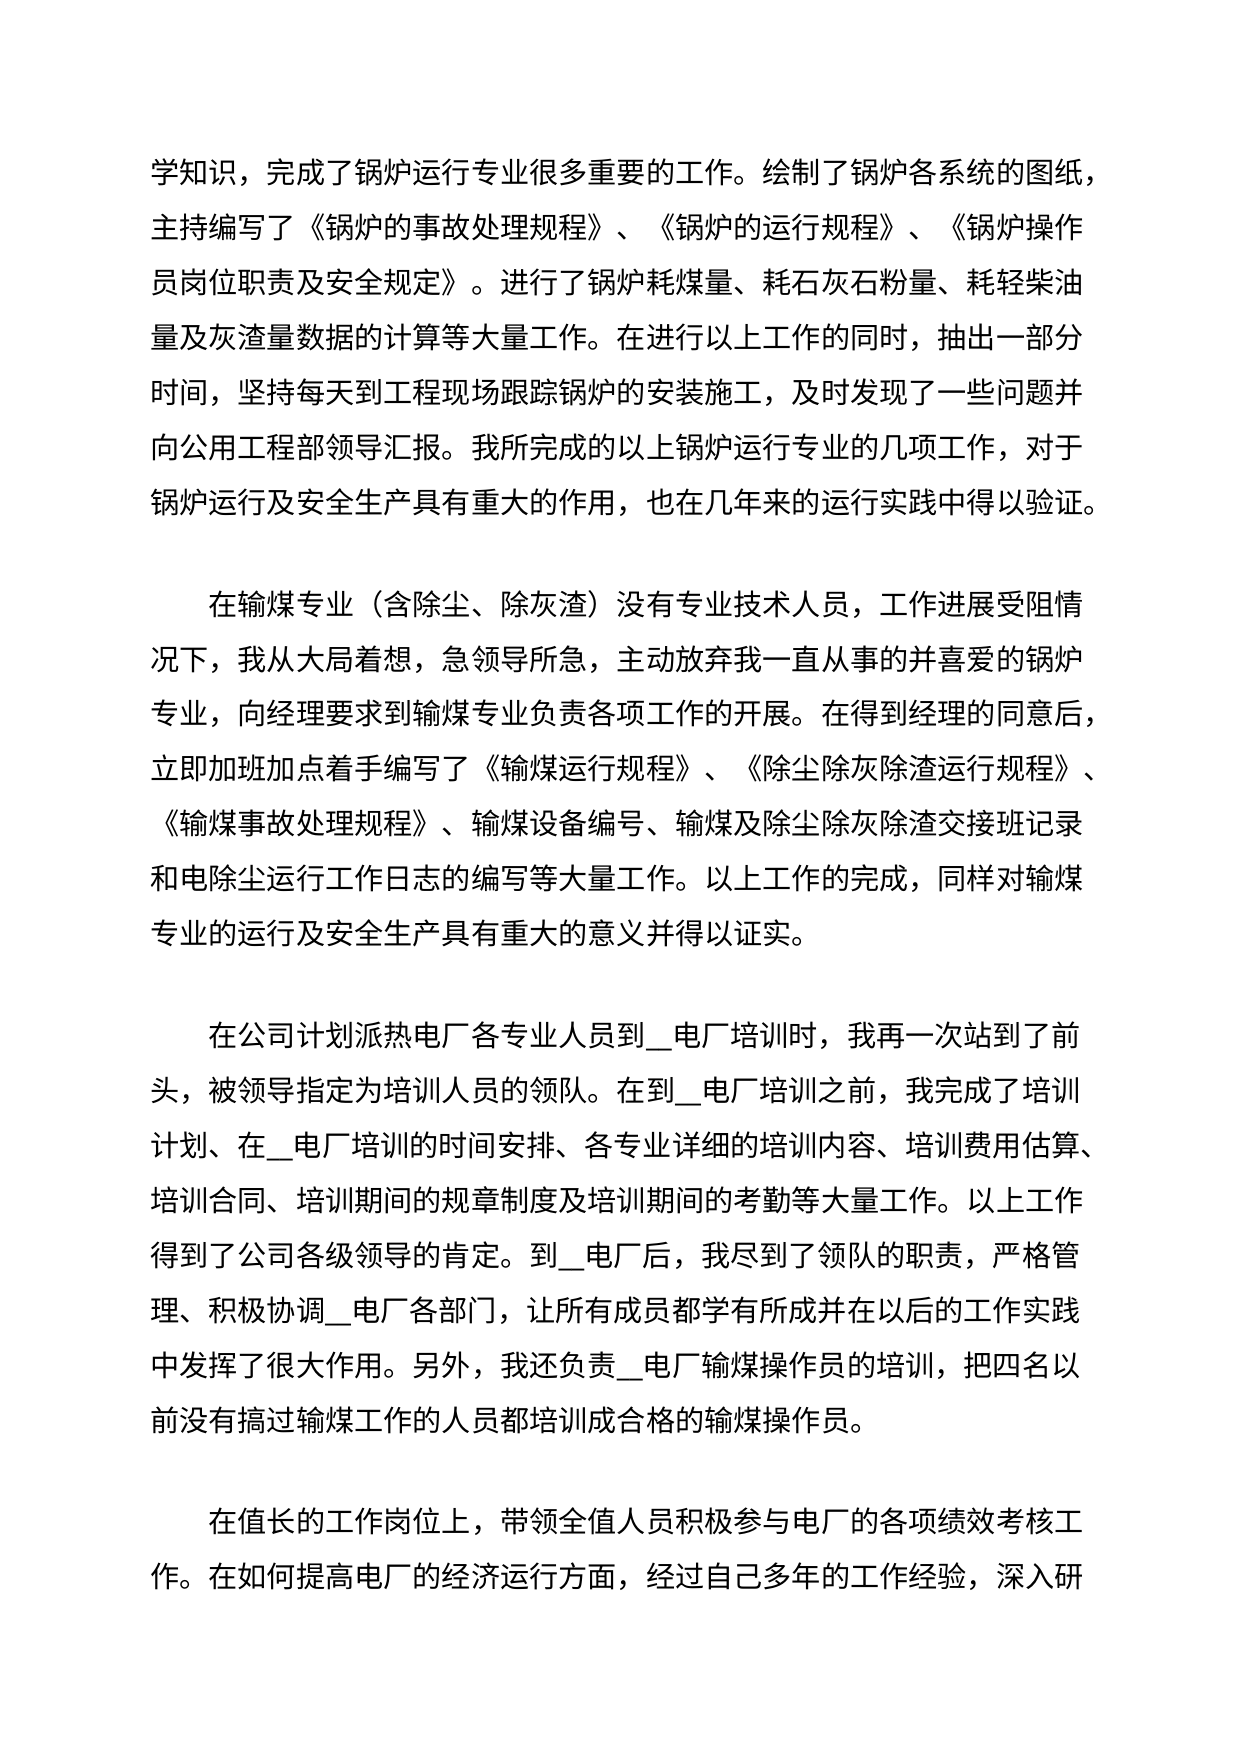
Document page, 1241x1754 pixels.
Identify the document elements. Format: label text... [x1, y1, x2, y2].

text 在公司计划派热电厂各专业人员到__电厂培训时，我再一次站到了前头，被领导指定为培训人员的领队。在到__电厂培训之前，我完成了培训计划、在__电厂培训的时间安排、各专业详细的培训内容、培训费用估算、培训合同、培训期间的规章制度及培训期间的考勤等大量工作。以上工作得到了公司各级领导的肯定。到__电厂后，我尽到了领队的职责，严格管理、积极协调__电厂各部门，让所有成员都学有所成并在以后的工作实践中发挥了很大作用。另外，我还负责__电厂输煤操作员的培训，把四名以前没有搞过输煤工作的人员都培训成合格的输煤操作员。 [150, 1012, 1090, 1439]
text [150, 150, 1090, 522]
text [150, 1499, 1090, 1596]
text 在输煤专业（含除尘、除灰渣）没有专业技术人员，工作进展受阻情况下，我从大局着想，急领导所急，主动放弃我一直从事的并喜爱的锅炉专业，向经理要求到输煤专业负责各项工作的开展。在得到经理的同意后，立即加班加点着手编写了《输煤运行规程》、《除尘除灰除渣运行规程》、《输煤事故处理规程》、输煤设备编号、输煤及除尘除灰除渣交接班记录和电除尘运行工作日志的编写等大量工作。以上工作的完成，同样对输煤专业的运行及安全生产具有重大的意义并得以证实。 [150, 581, 1090, 953]
